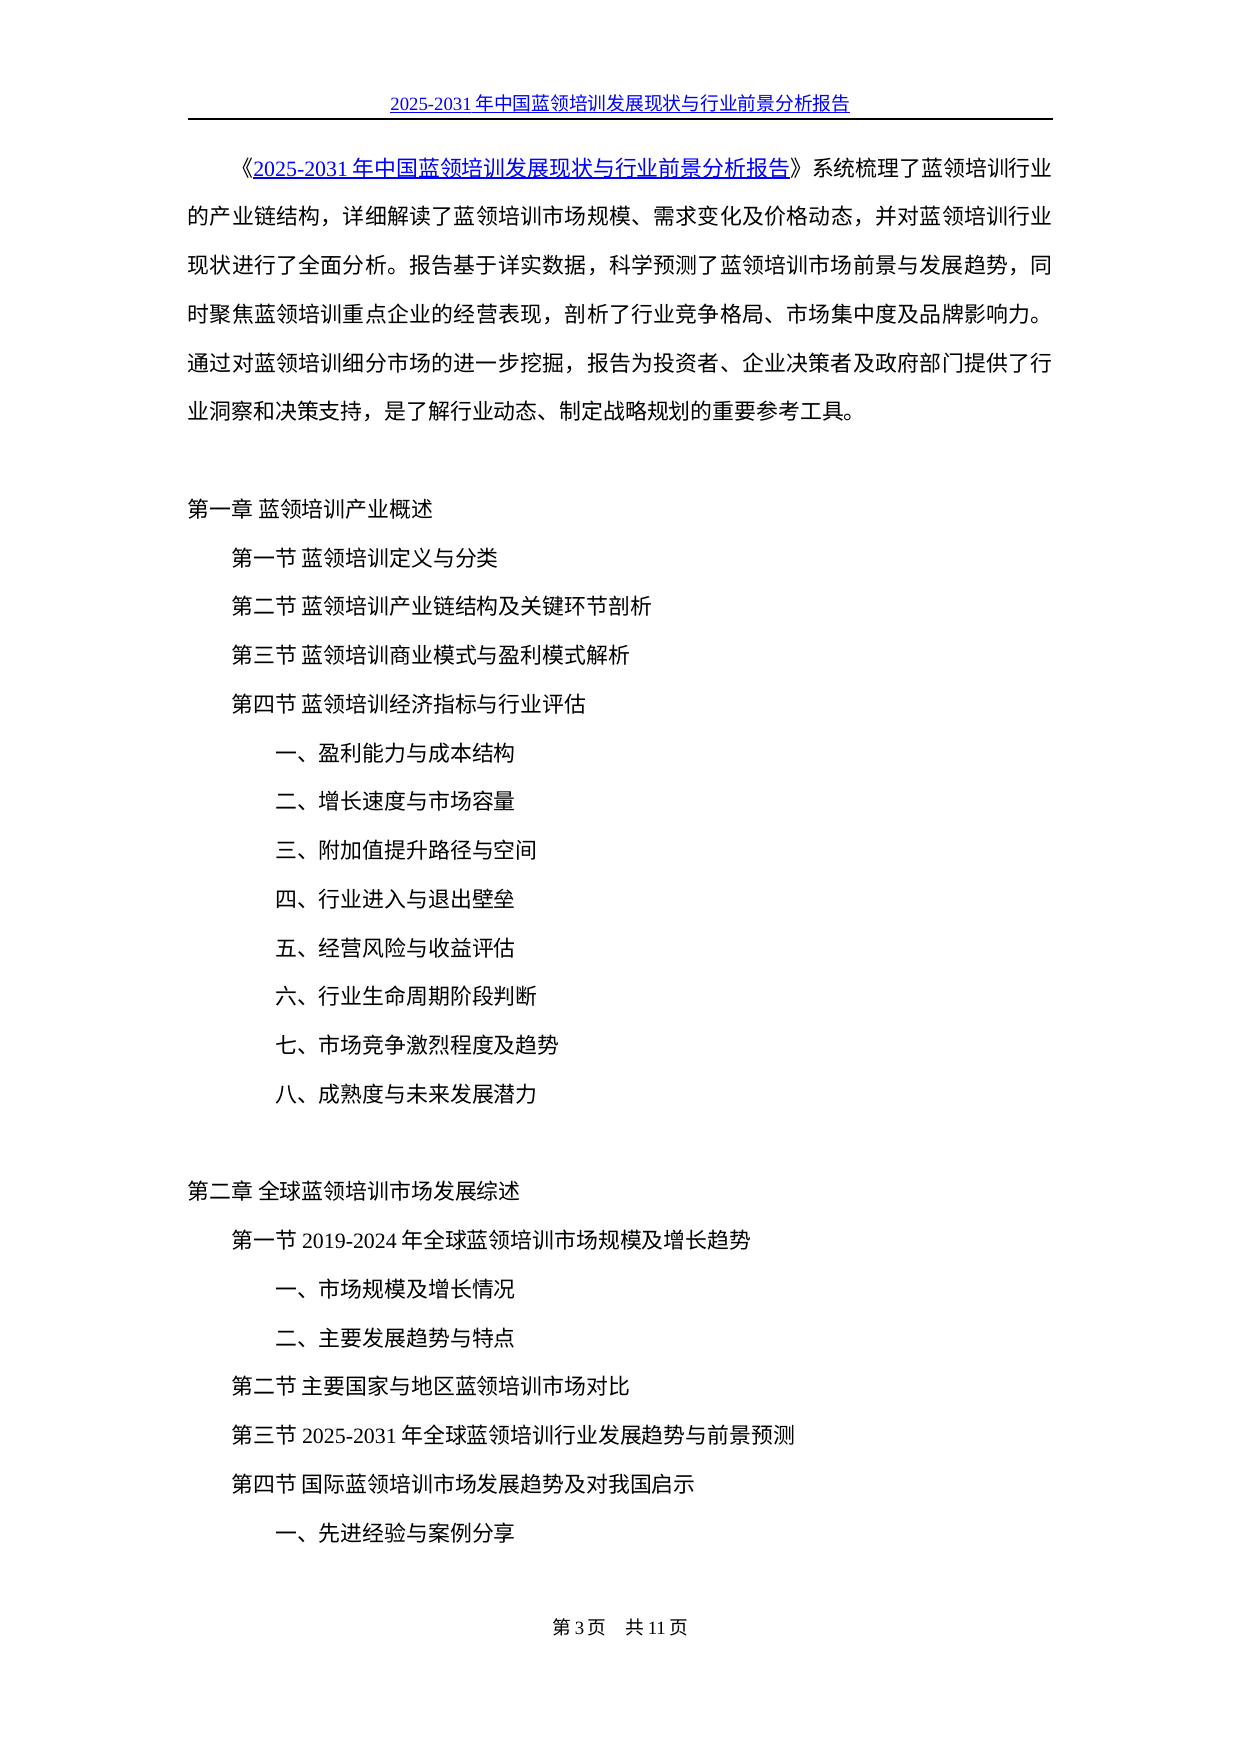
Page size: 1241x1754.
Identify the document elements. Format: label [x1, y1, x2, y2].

text [187, 150, 1053, 1548]
